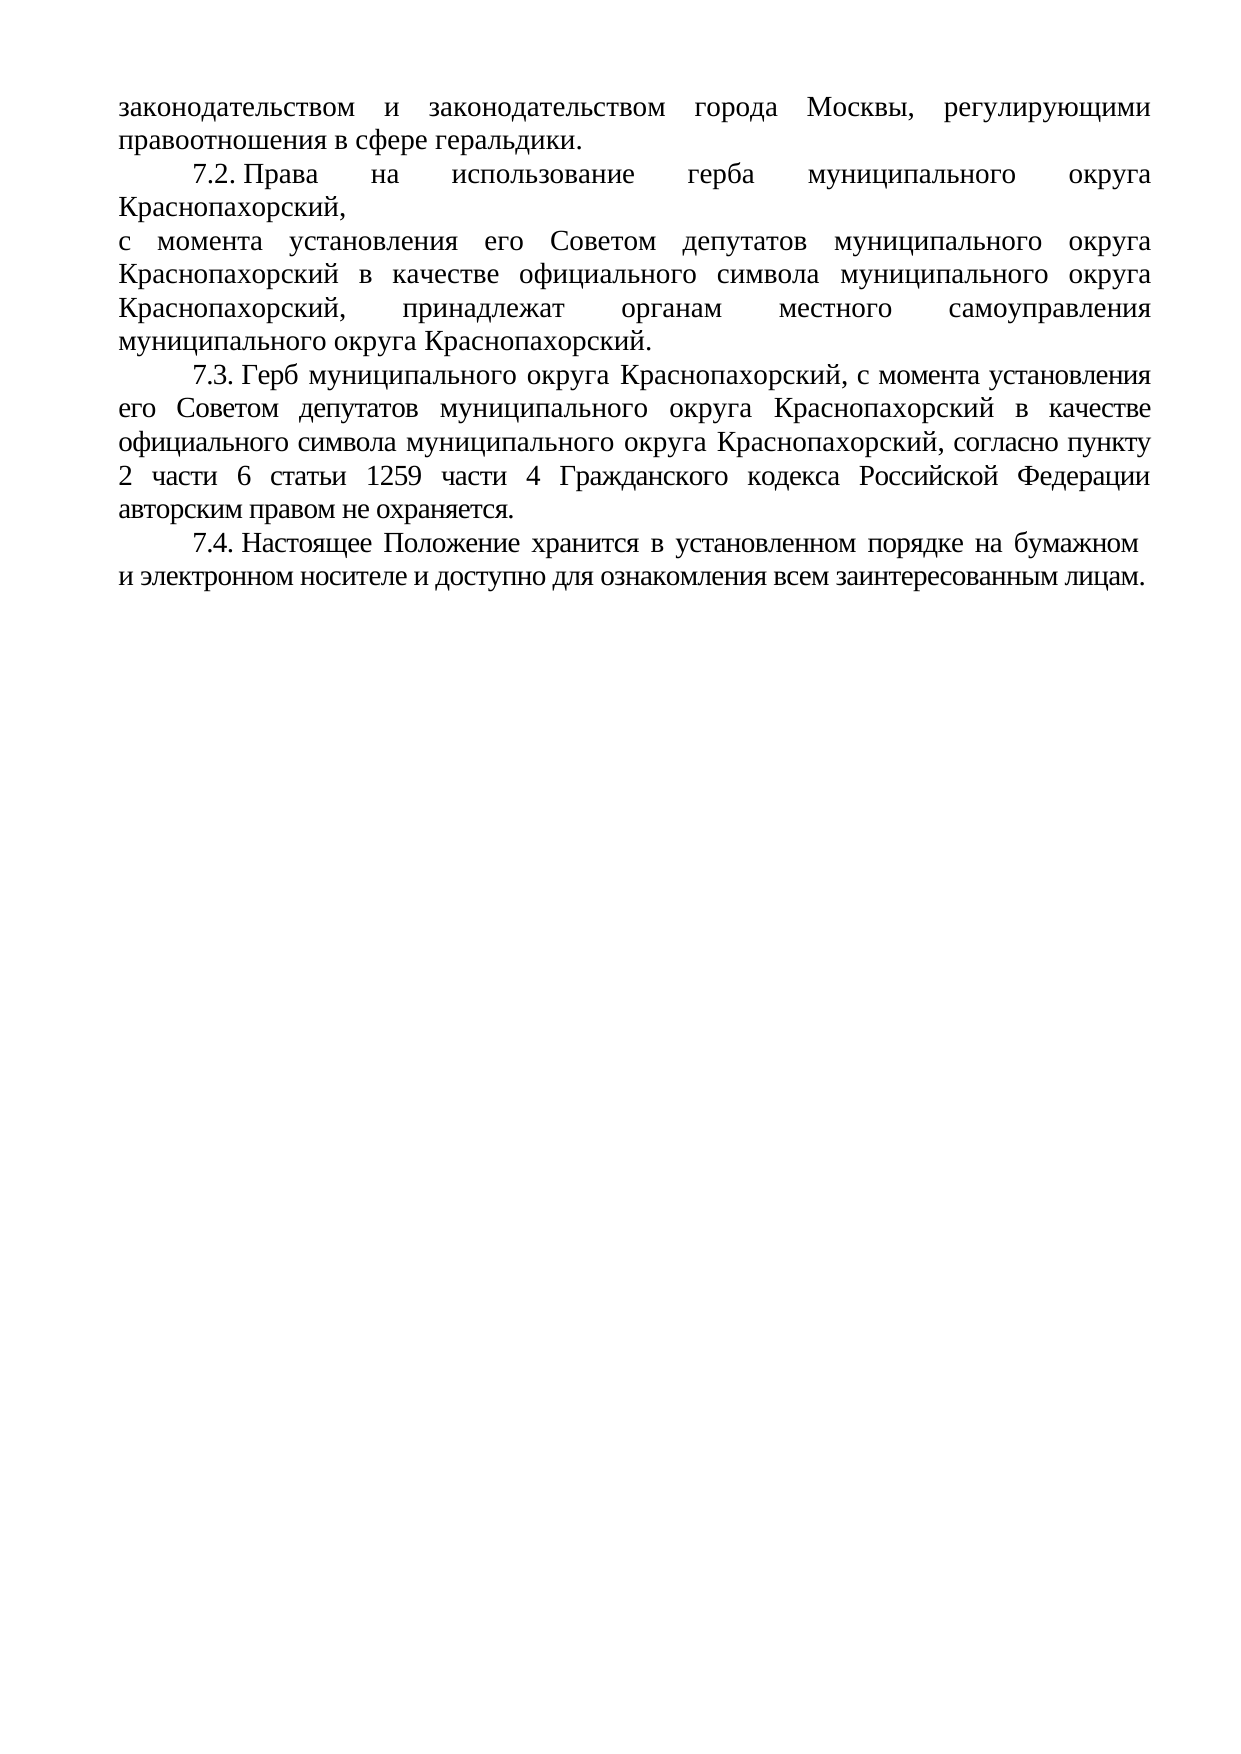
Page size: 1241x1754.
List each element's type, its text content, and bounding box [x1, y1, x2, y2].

text 7.4. Настоящее Положение хранится в установленном порядке на бумажном и электронном носителе и доступно для ознакомления всем заинтересованным лицам. [118, 525, 1152, 592]
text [118, 89, 1152, 156]
text 7.2. Права на использование герба муниципального округа Краснопахорский, с момента установления его Советом депутатов муниципального округа Краснопахорский в качестве официального символа муниципального округа Краснопахорский, принадлежат органам местного самоуправления муниципального округа Краснопахорский. [118, 156, 1152, 357]
text 7.3. Герб муниципального округа Краснопахорский, с момента установления его Советом депутатов муниципального округа Краснопахорский в качестве официального символа муниципального округа Краснопахорский, согласно пункту 2 части 6 статьи 1259 части 4 Гражданского кодекса Российской Федерации авторским правом не охраняется. [118, 357, 1152, 525]
